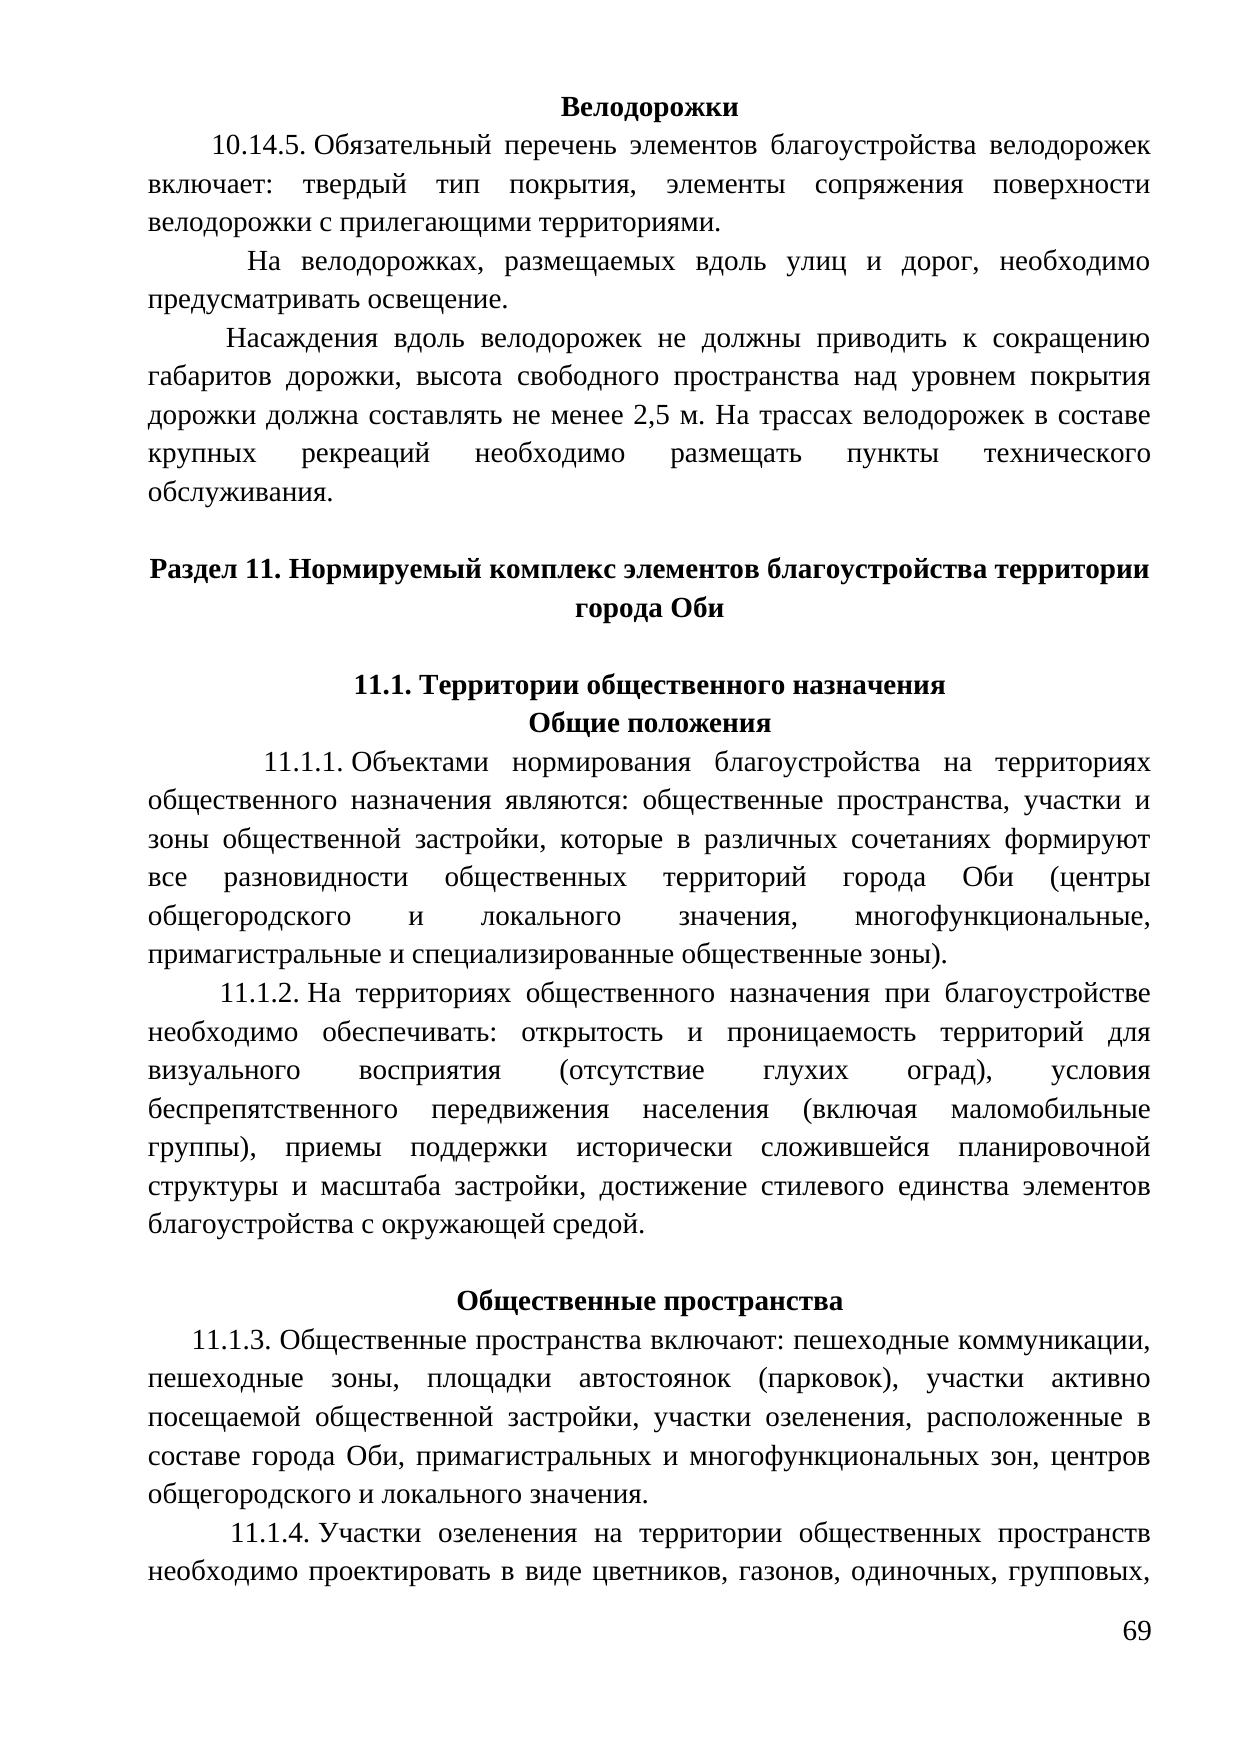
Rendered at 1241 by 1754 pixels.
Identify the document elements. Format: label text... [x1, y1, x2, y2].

text На велодорожках, размещаемых вдоль улиц и дорог, необходимо предусматривать освещение. [148, 243, 1152, 315]
text 11.1. Территории общественного назначения [148, 667, 1152, 700]
text Насаждения вдоль велодорожек не должны приводить к сокращению габаритов дорожки, высота свободного пространства над уровнем покрытия дорожки должна составлять не менее 2,5 м. На трассах велодорожек в составе крупных рекреаций необходимо размещать пункты технического обслуживания. [148, 320, 1152, 508]
text Раздел 11. Нормируемый комплекс элементов благоустройства территории [148, 551, 1152, 585]
text 10.14.5. Обязательный перечень элементов благоустройства велодорожек включает: твердый тип покрытия, элементы сопряжения поверхности велодорожки с прилегающими территориями. [148, 127, 1152, 238]
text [148, 1515, 1152, 1587]
text города Оби [148, 590, 1152, 623]
text 11.1.3. Общественные пространства включают: пешеходные коммуникации, пешеходные зоны, площадки автостоянок (парковок), участки активно посещаемой общественной застройки, участки озеленения, расположенные в составе города Оби, примагистральных и многофункциональных зон, центров общегородского и локального значения. [148, 1322, 1152, 1510]
text 11.1.1. Объектами нормирования благоустройства на территориях общественного назначения являются: общественные пространства, участки и зоны общественной застройки, которые в различных сочетаниях формируют все разновидности общественных территорий города Оби (центры общегородского и локального значения, многофункциональные, примагистральные и специализированные общественные зоны). [148, 744, 1152, 970]
text Общественные пространства [148, 1283, 1152, 1317]
text 11.1.2. На территориях общественного назначения при благоустройстве необходимо обеспечивать: открытость и проницаемость территорий для визуального восприятия (отсутствие глухих оград), условия беспрепятственного передвижения населения (включая маломобильные группы), приемы поддержки исторически сложившейся планировочной структуры и масштаба застройки, достижение стилевого единства элементов благоустройства с окружающей средой. [148, 975, 1152, 1240]
text Общие положения [148, 705, 1152, 739]
text Велодорожки [148, 89, 1152, 122]
